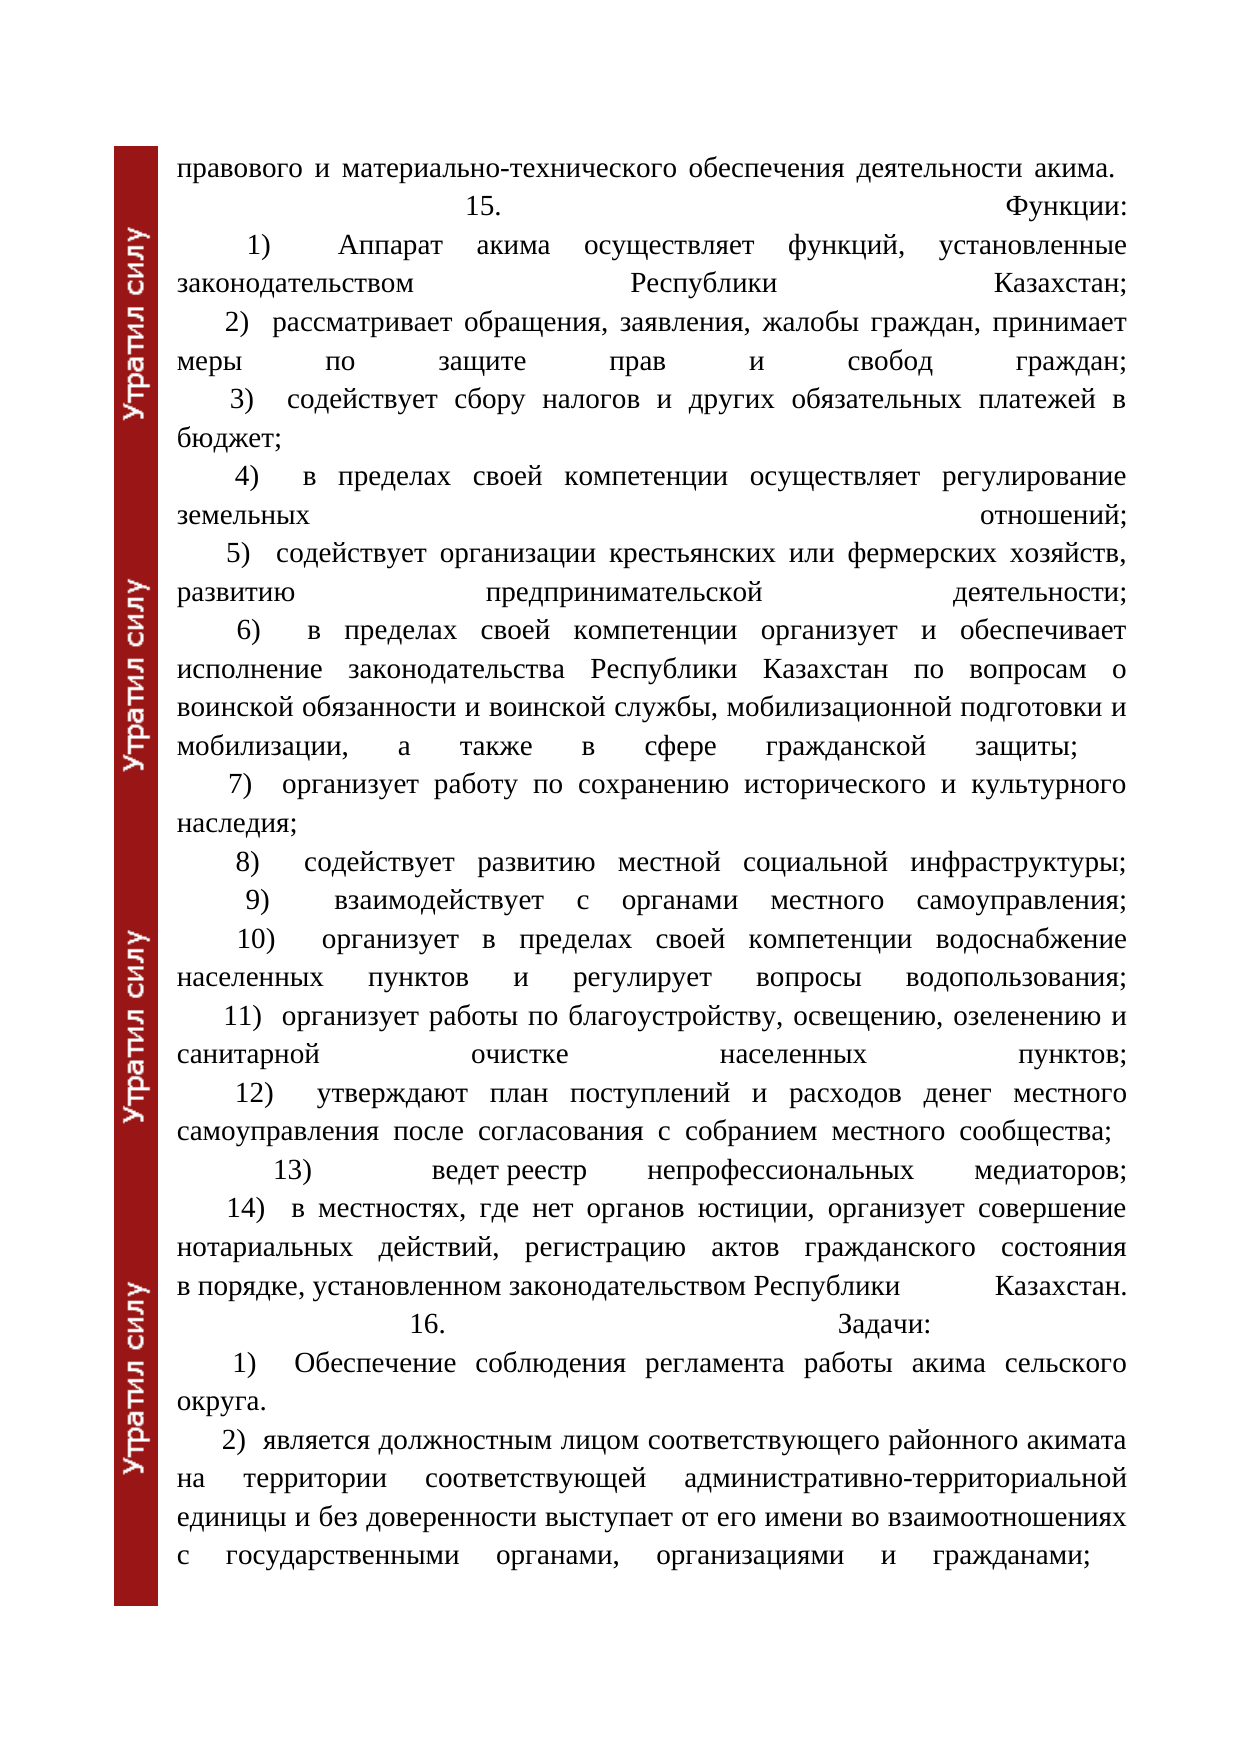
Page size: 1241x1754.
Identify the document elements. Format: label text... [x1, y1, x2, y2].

picture [114, 1571, 158, 1606]
picture [114, 146, 158, 150]
